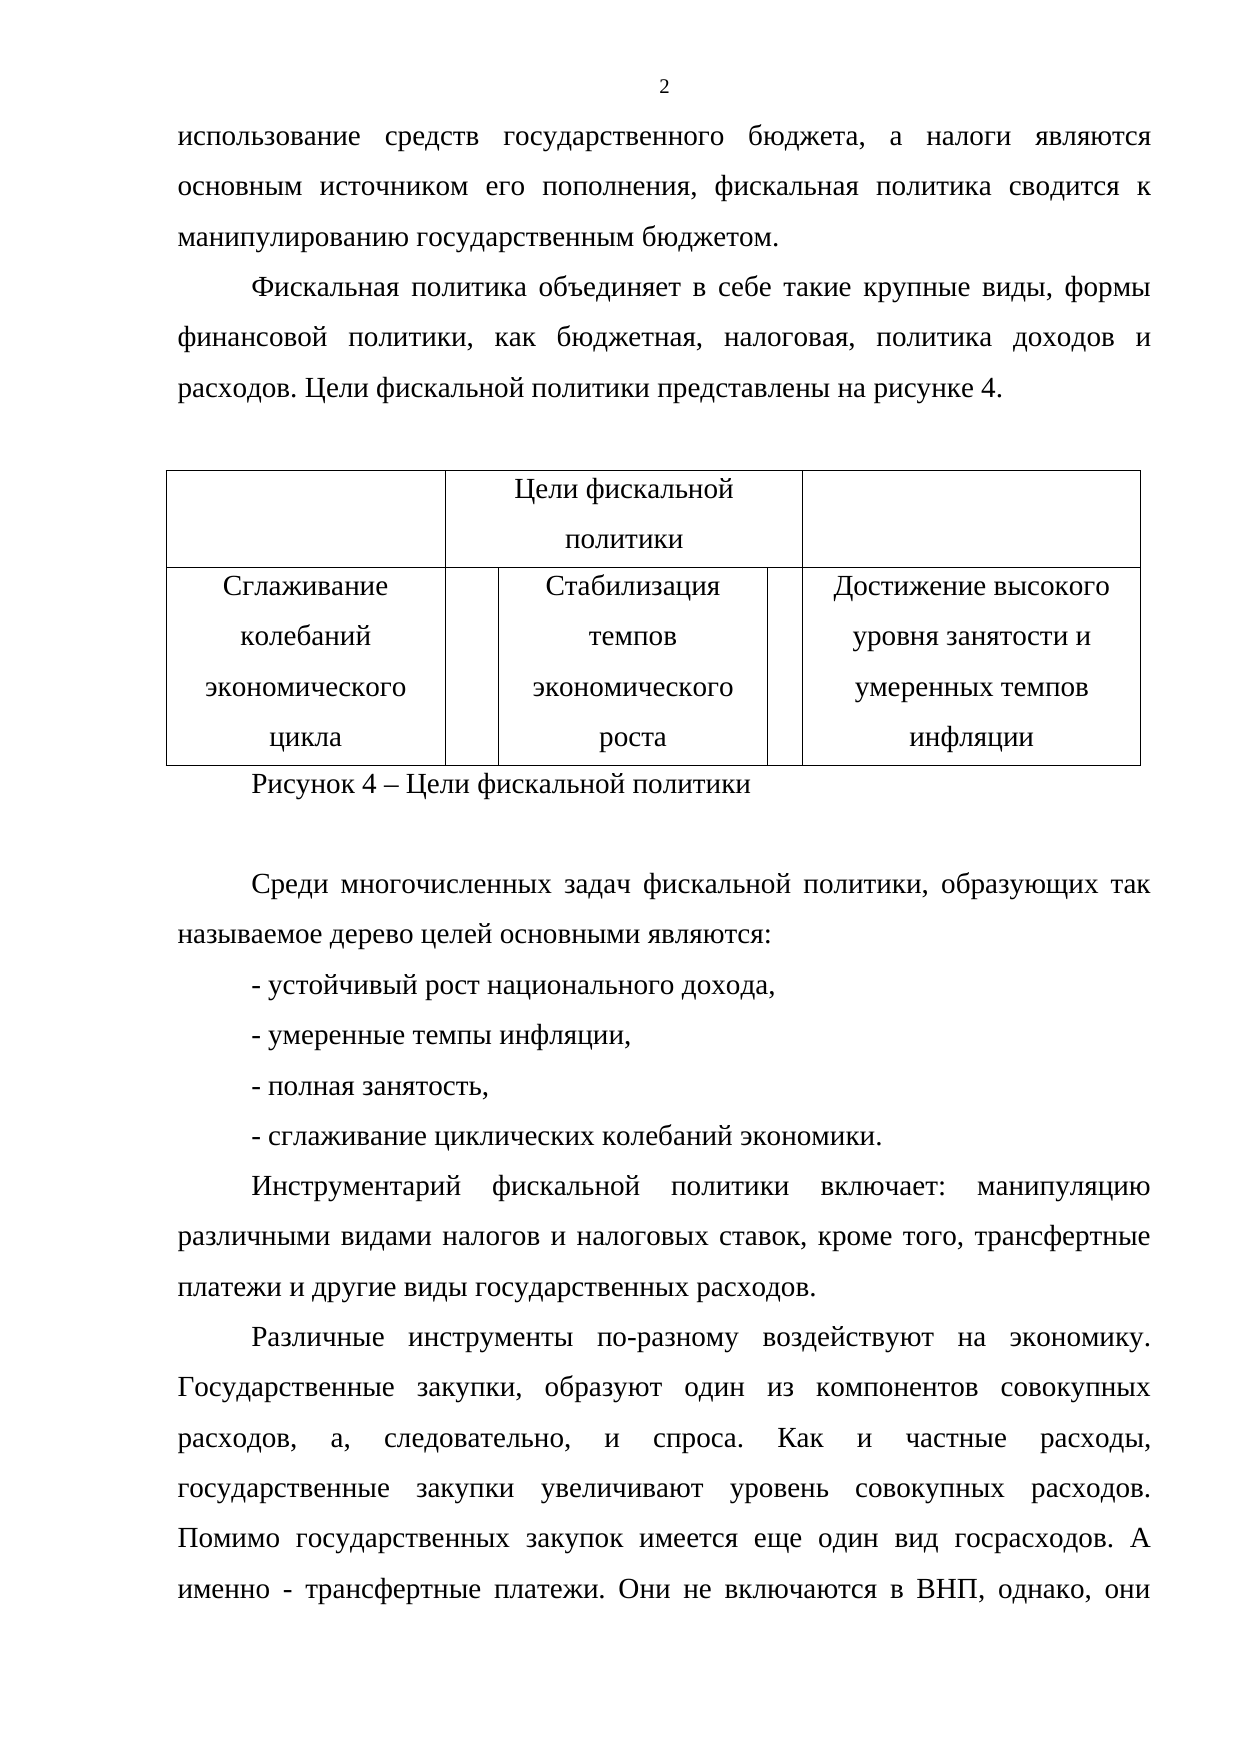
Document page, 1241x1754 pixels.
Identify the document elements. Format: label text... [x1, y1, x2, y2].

table_cell [446, 568, 498, 765]
table_header [803, 471, 1140, 567]
table_cell Сглаживание колебаний экономического цикла [167, 568, 445, 765]
table_header [167, 471, 445, 567]
table_cell [768, 568, 802, 765]
text - сглаживание циклических колебаний экономики. [177, 1118, 1152, 1151]
table_cell Достижение высокого уровня занятости и умеренных темпов инфляции [803, 568, 1140, 765]
table_header Цели фискальной политики [446, 471, 802, 567]
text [177, 1319, 1152, 1604]
text Фискальная политика объединяет в себе такие крупные виды, формы финансовой политики, как бюджетная, налоговая, политика доходов и расходов. Цели фискальной политики представлены на рисунке 4. [177, 269, 1152, 403]
text Рисунок 4 – Цели фискальной политики [177, 766, 1152, 799]
table_cell Стабилизация темпов экономического роста [499, 568, 767, 765]
text Среди многочисленных задач фискальной политики, образующих так называемое дерево целей основными являются: [177, 866, 1152, 950]
text - умеренные темпы инфляции, [177, 1017, 1152, 1051]
text - устойчивый рост национального дохода, [177, 967, 1152, 1001]
text Инструментарий фискальной политики включает: манипуляцию различными видами налогов и налоговых ставок, кроме того, трансфертные платежи и другие виды государственных расходов. [177, 1168, 1152, 1302]
text - полная занятость, [177, 1068, 1152, 1101]
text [177, 118, 1152, 252]
